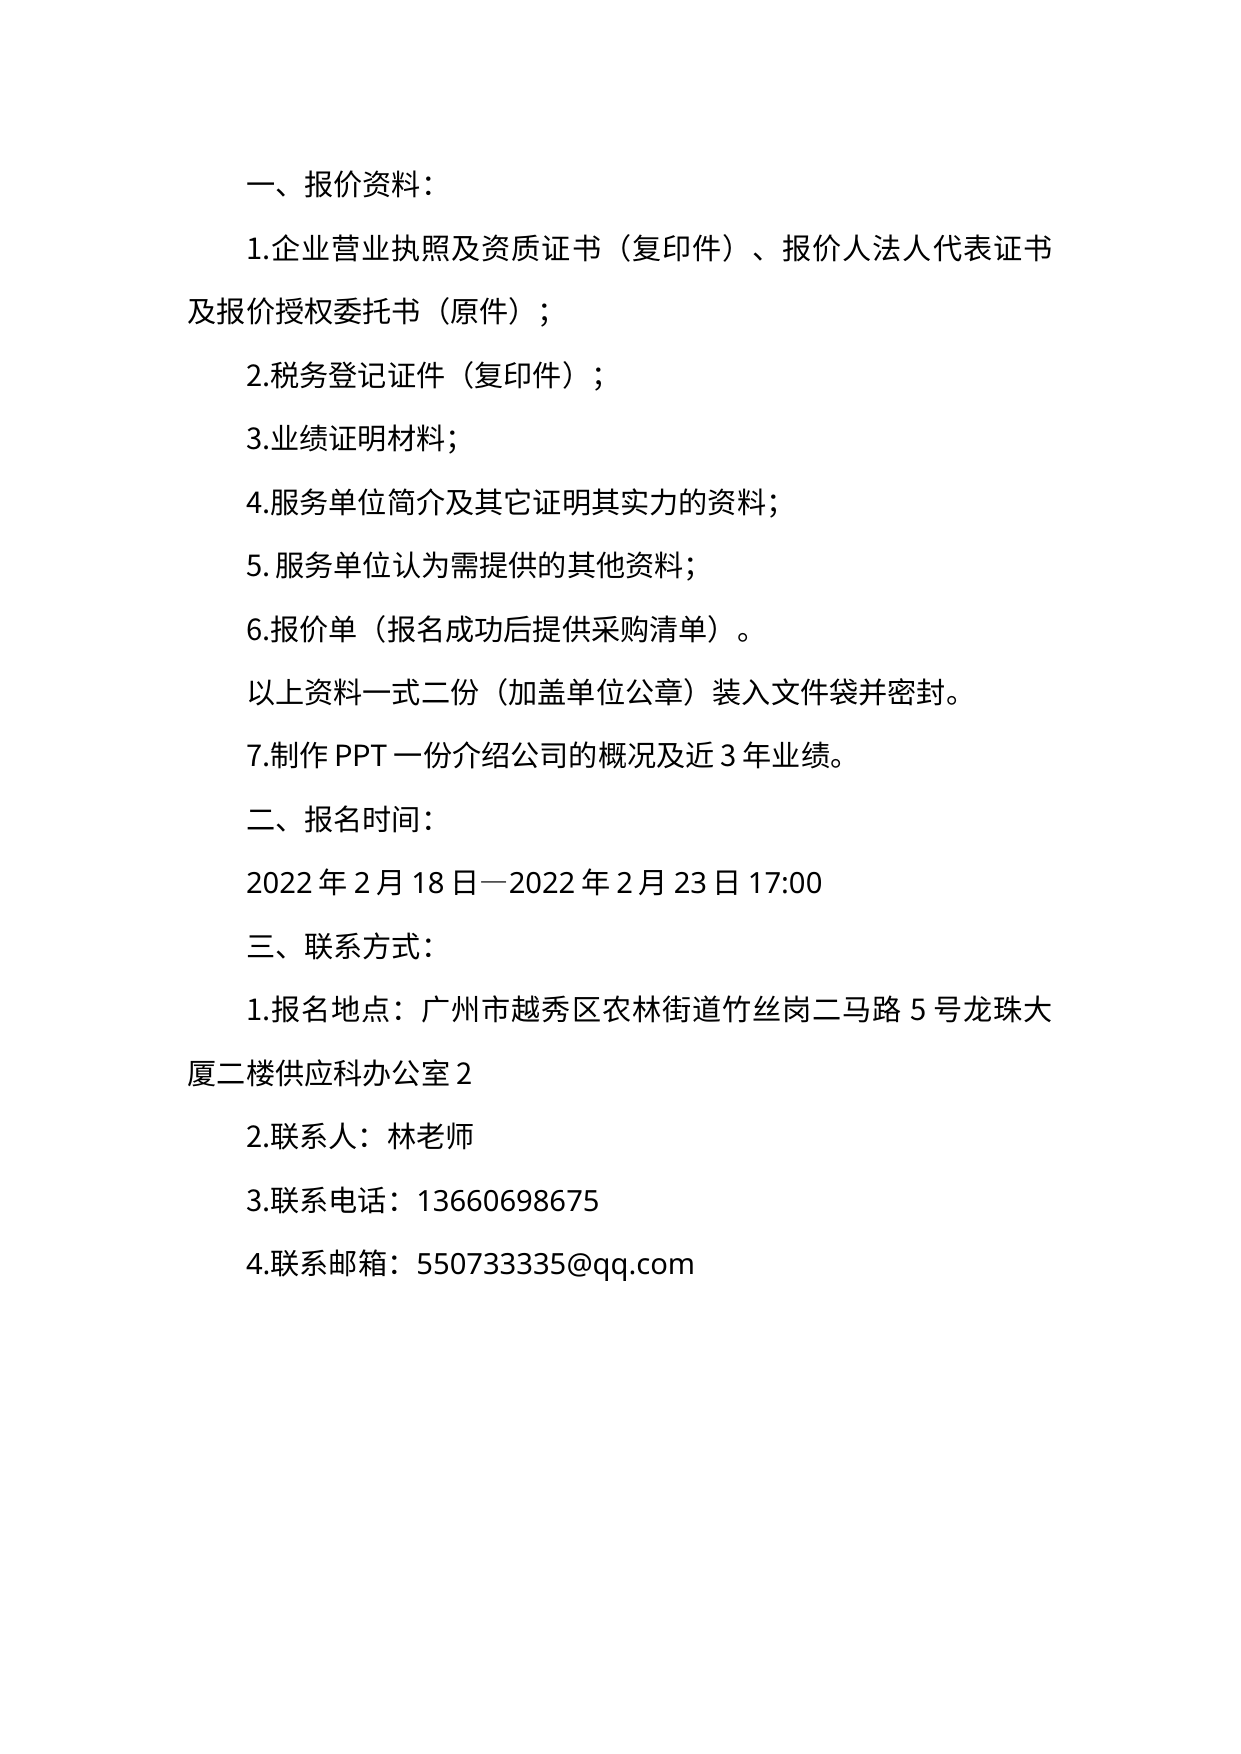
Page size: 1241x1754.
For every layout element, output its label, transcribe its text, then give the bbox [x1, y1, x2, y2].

list 5. 服务单位认为需提供的其他资料； [187, 543, 1053, 585]
list 2.联系人：林老师 [187, 1114, 1053, 1156]
list 1.企业营业执照及资质证书（复印件）、报价人法人代表证书及报价授权委托书（原件）； [187, 225, 1053, 331]
list 一、报价资料： [187, 162, 1053, 204]
list 4.联系邮箱：550733335@qq.com [187, 1241, 1053, 1283]
list 二、报名时间： [187, 796, 1053, 839]
list 1.报名地点：广州市越秀区农林街道竹丝岗二马路5号龙珠大厦二楼供应科办公室2 [187, 987, 1053, 1092]
list 三、联系方式： [187, 923, 1053, 966]
list 2022年2月18日—2022年2月23日17:00 [187, 860, 1053, 902]
list 4.服务单位简介及其它证明其实力的资料； [187, 479, 1053, 521]
list 以上资料一式二份（加盖单位公章）装入文件袋并密封。 [187, 669, 1053, 712]
list 2.税务登记证件（复印件）； [187, 352, 1053, 394]
list 6.报价单（报名成功后提供采购清单）。 [187, 606, 1053, 648]
list 3.业绩证明材料； [187, 416, 1053, 458]
list 7.制作PPT一份介绍公司的概况及近3年业绩。 [187, 733, 1053, 775]
list 3.联系电话：13660698675 [187, 1177, 1053, 1219]
